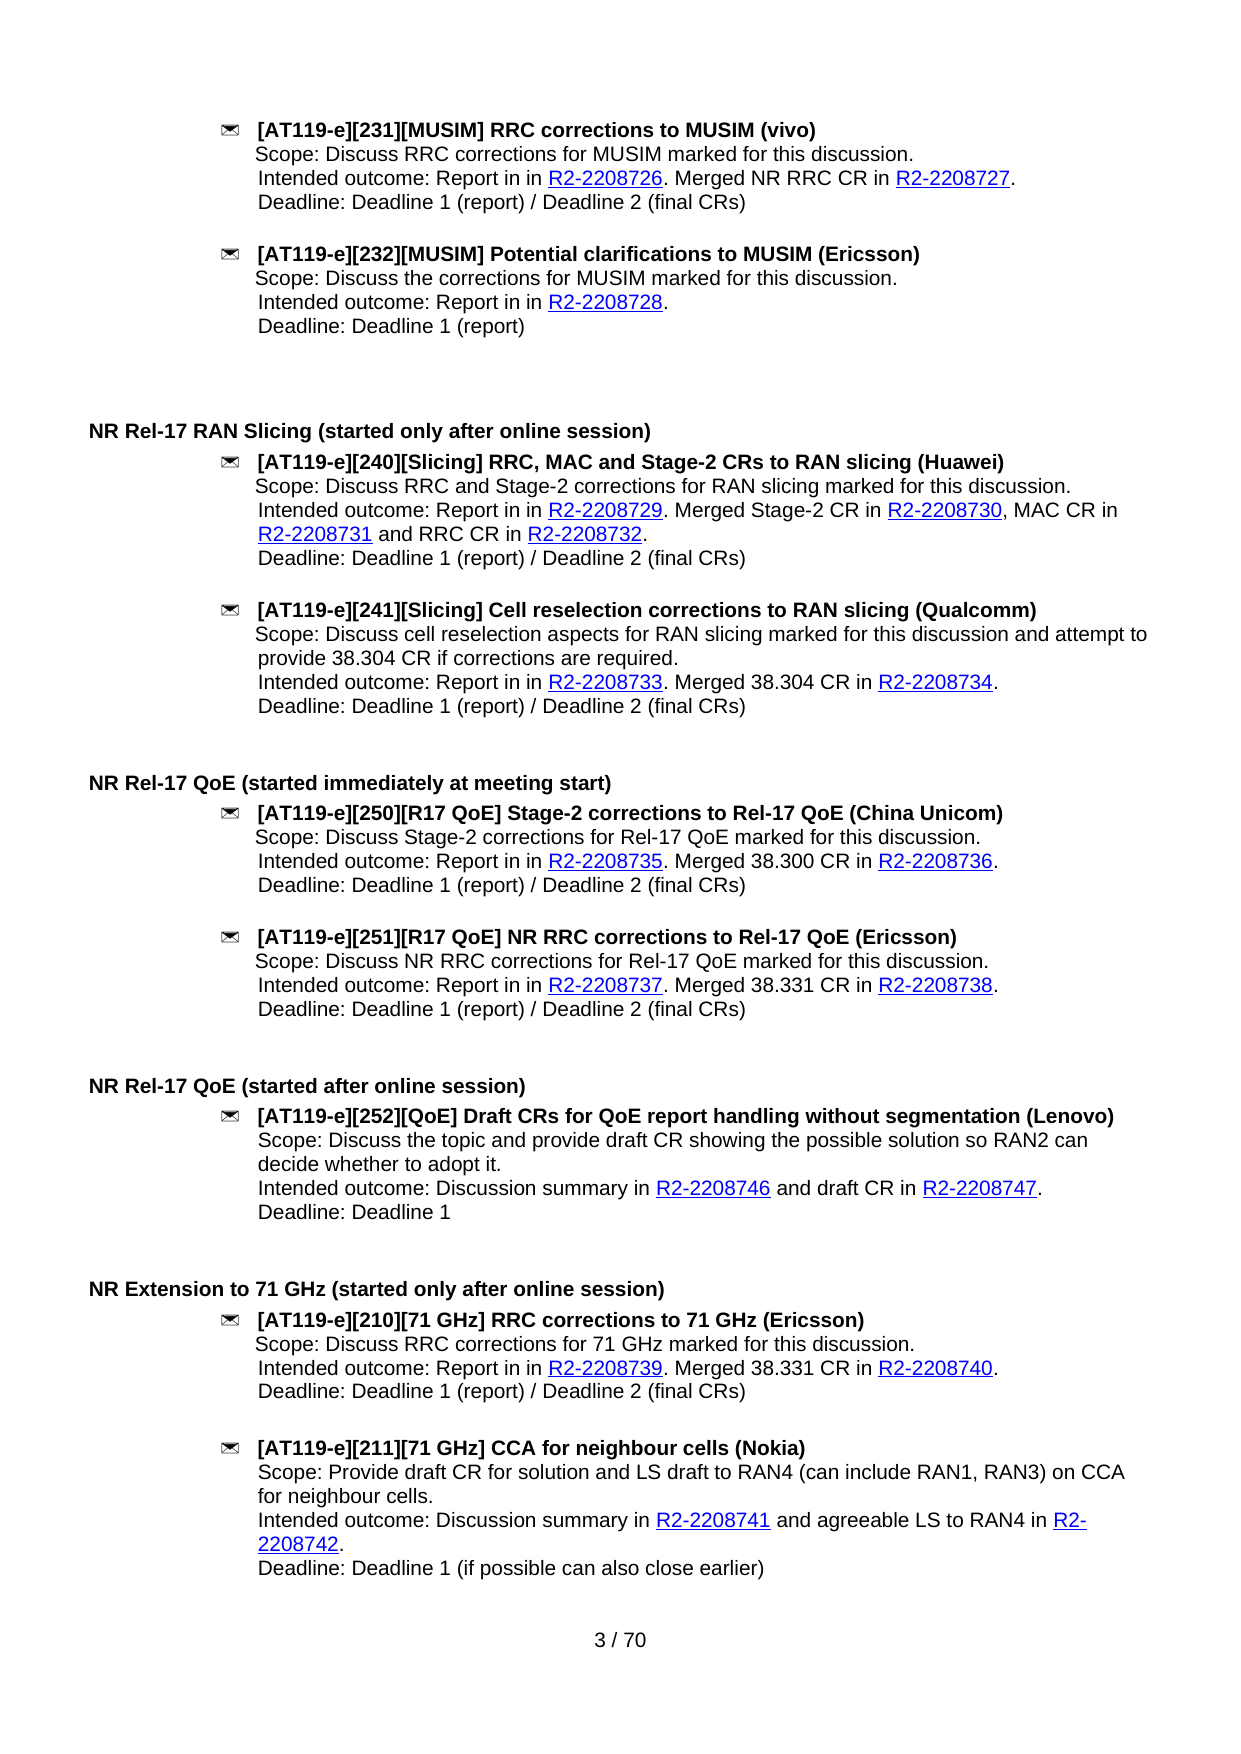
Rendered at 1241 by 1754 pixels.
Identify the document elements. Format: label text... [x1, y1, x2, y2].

text Deadline: Deadline 1 (report) [220, 314, 1152, 338]
text Scope: Discuss RRC corrections for 71 GHz marked for this discussion. [220, 1331, 1152, 1355]
text Intended outcome: Report in in R2-2208733. Merged 38.304 CR in R2-2208734. [220, 669, 1152, 693]
text Intended outcome: Report in in R2-2208739. Merged 38.331 CR in R2-2208740. [220, 1355, 1152, 1379]
text NR Rel-17 QoE (started immediately at meeting start) [89, 771, 1152, 794]
text Deadline: Deadline 1 (report) / Deadline 2 (final CRs) [220, 693, 1152, 717]
text Intended outcome: Report in in R2-2208729. Merged Stage-2 CR in R2-2208730, MAC CR in R2-2208731 and RRC CR in R2-2208732. [220, 498, 1152, 546]
text Intended outcome: Report in in R2-2208737. Merged 38.331 CR in R2-2208738. [220, 973, 1152, 997]
text Deadline: Deadline 1 (report) / Deadline 2 (final CRs) [220, 873, 1152, 897]
text [AT119-e][240][Slicing] RRC, MAC and Stage-2 CRs to RAN slicing (Huawei) [220, 449, 1152, 474]
text Scope: Discuss RRC corrections for MUSIM marked for this discussion. [220, 142, 1152, 166]
text [AT119-e][241][Slicing] Cell reselection corrections to RAN slicing (Qualcomm) [220, 598, 1152, 622]
text NR Rel-17 QoE (started after online session) [89, 1074, 1152, 1098]
text Scope: Discuss NR RRC corrections for Rel-17 QoE marked for this discussion. [220, 949, 1152, 973]
text Scope: Discuss cell reselection aspects for RAN slicing marked for this discussion and attempt to provide 38.304 CR if corrections are required. [220, 622, 1152, 669]
text NR Extension to 71 GHz (started only after online session) [89, 1277, 1152, 1301]
text Scope: Discuss the corrections for MUSIM marked for this discussion. [220, 266, 1152, 290]
text Scope: Discuss the topic and provide draft CR showing the possible solution so RAN2 can decide whether to adopt it. [220, 1128, 1152, 1176]
text Deadline: Deadline 1 (if possible can also close earlier) [220, 1556, 1152, 1579]
text Intended outcome: Report in in R2-2208735. Merged 38.300 CR in R2-2208736. [220, 849, 1152, 873]
text Deadline: Deadline 1 [220, 1200, 1152, 1224]
text [AT119-e][232][MUSIM] Potential clarifications to MUSIM (Ericsson) [220, 242, 1152, 266]
text [AT119-e][252][QoE] Draft CRs for QoE report handling without segmentation (Lenovo) [220, 1104, 1152, 1128]
text Intended outcome: Discussion summary in R2-2208746 and draft CR in R2-2208747. [220, 1176, 1152, 1200]
text Intended outcome: Report in in R2-2208726. Merged NR RRC CR in R2-2208727. [220, 166, 1152, 190]
text [AT119-e][210][71 GHz] RRC corrections to 71 GHz (Ericsson) [220, 1307, 1152, 1331]
text [AT119-e][231][MUSIM] RRC corrections to MUSIM (vivo) [220, 118, 1152, 142]
text Deadline: Deadline 1 (report) / Deadline 2 (final CRs) [220, 1379, 1152, 1403]
text Intended outcome: Report in in R2-2208728. [220, 290, 1152, 314]
text [AT119-e][211][71 GHz] CCA for neighbour cells (Nokia) [220, 1436, 1152, 1460]
text Deadline: Deadline 1 (report) / Deadline 2 (final CRs) [220, 546, 1152, 569]
text Intended outcome: Discussion summary in R2-2208741 and agreeable LS to RAN4 in R2-2208742. [220, 1508, 1152, 1556]
text Deadline: Deadline 1 (report) / Deadline 2 (final CRs) [220, 190, 1152, 214]
text [AT119-e][251][R17 QoE] NR RRC corrections to Rel-17 QoE (Ericsson) [220, 925, 1152, 949]
text Scope: Discuss RRC and Stage-2 corrections for RAN slicing marked for this discussion. [220, 474, 1152, 498]
text Scope: Provide draft CR for solution and LS draft to RAN4 (can include RAN1, RAN3) on CCA for neighbour cells. [220, 1460, 1152, 1508]
text Deadline: Deadline 1 (report) / Deadline 2 (final CRs) [220, 997, 1152, 1021]
text Scope: Discuss Stage-2 corrections for Rel-17 QoE marked for this discussion. [220, 825, 1152, 849]
text NR Rel-17 RAN Slicing (started only after online session) [89, 419, 1152, 443]
text [AT119-e][250][R17 QoE] Stage-2 corrections to Rel-17 QoE (China Unicom) [220, 801, 1152, 825]
